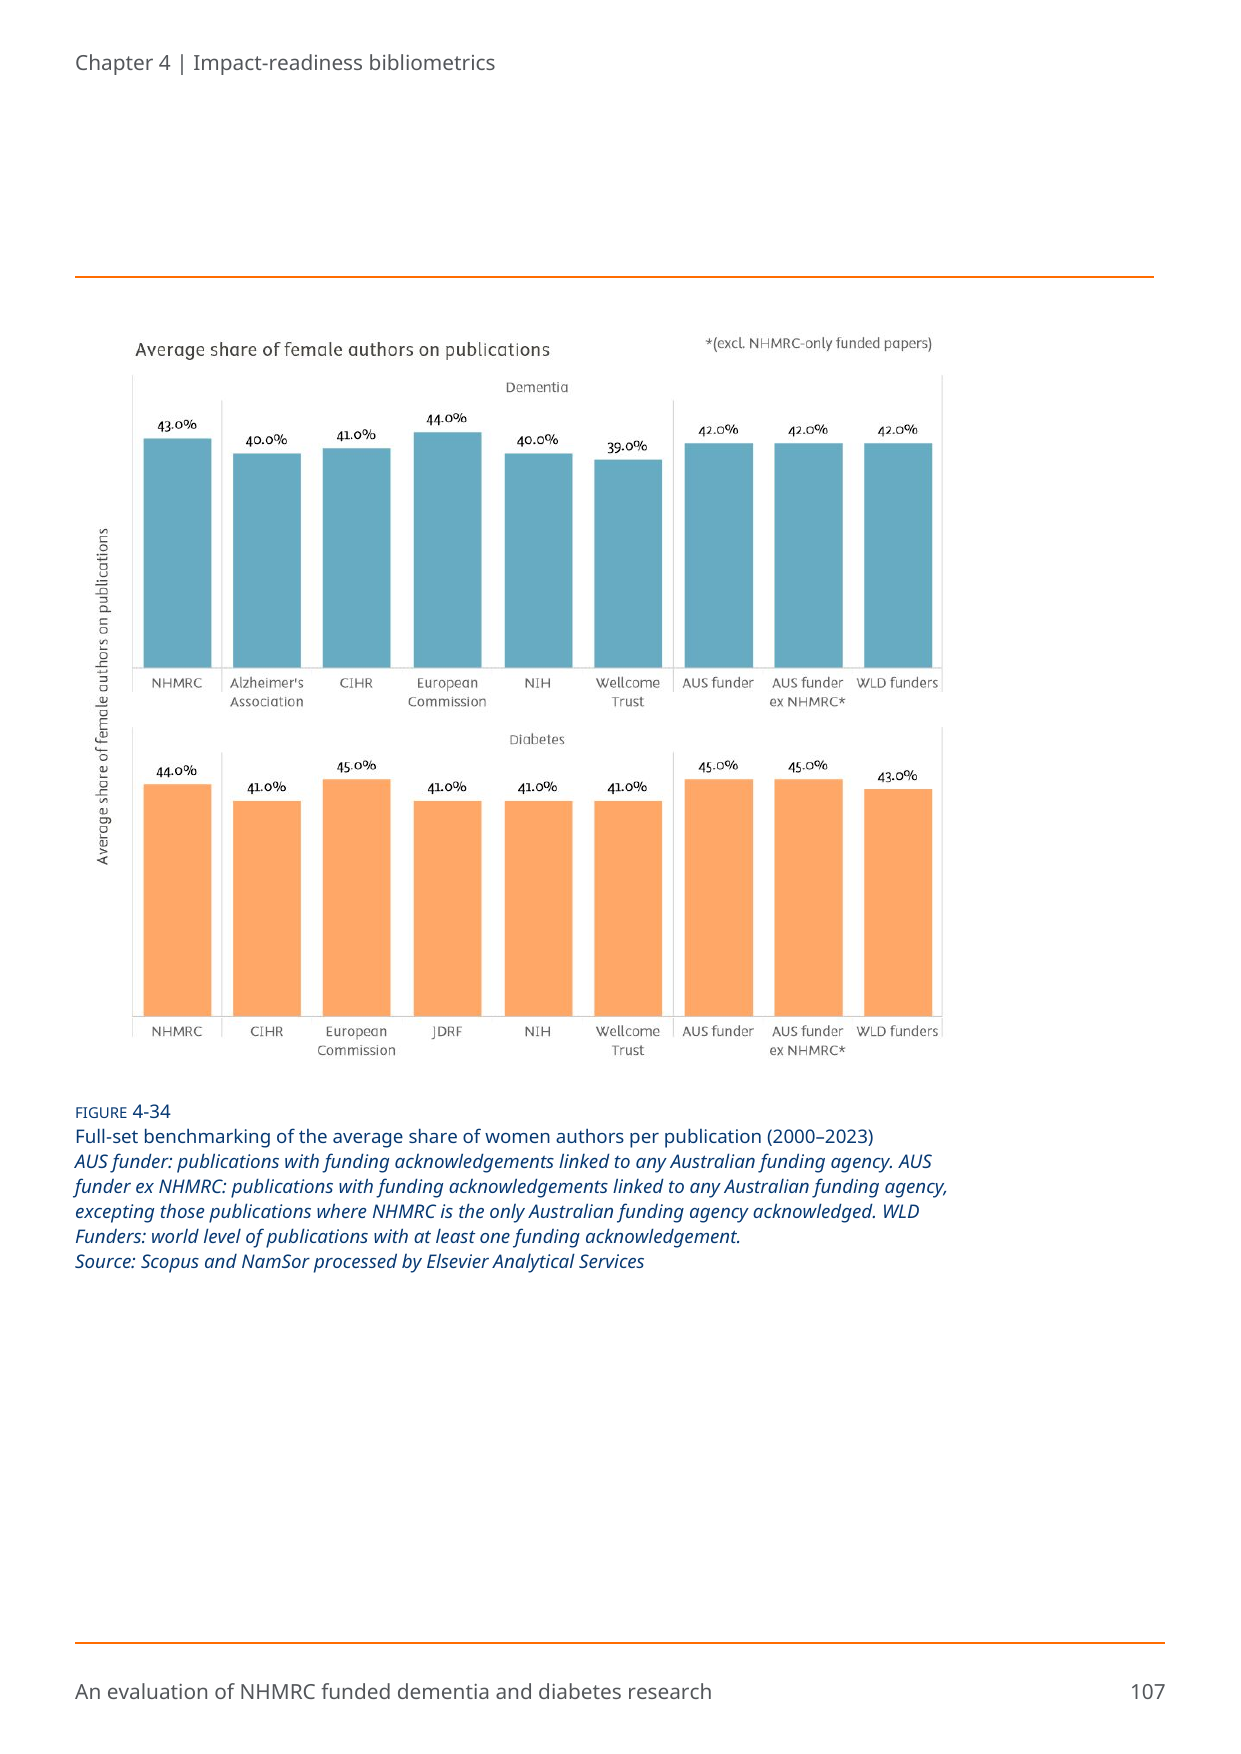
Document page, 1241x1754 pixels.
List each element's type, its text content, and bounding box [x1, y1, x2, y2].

text Full-set benchmarking of the average share of women authors per publication (2000–2023) [75, 1123, 988, 1148]
text Source: Scopus and NamSor processed by Elsevier Analytical Services [75, 1248, 988, 1273]
text AUS funder: publications with funding acknowledgements linked to any Australian funding agency. AUS funder ex NHMRC: publications with funding acknowledgements linked to any Australian funding agency, excepting those publications where NHMRC is the only Australian funding agency acknowledged. WLD Funders: world level of publications with at least one funding acknowledgement. [75, 1148, 988, 1248]
picture [75, 318, 961, 1078]
